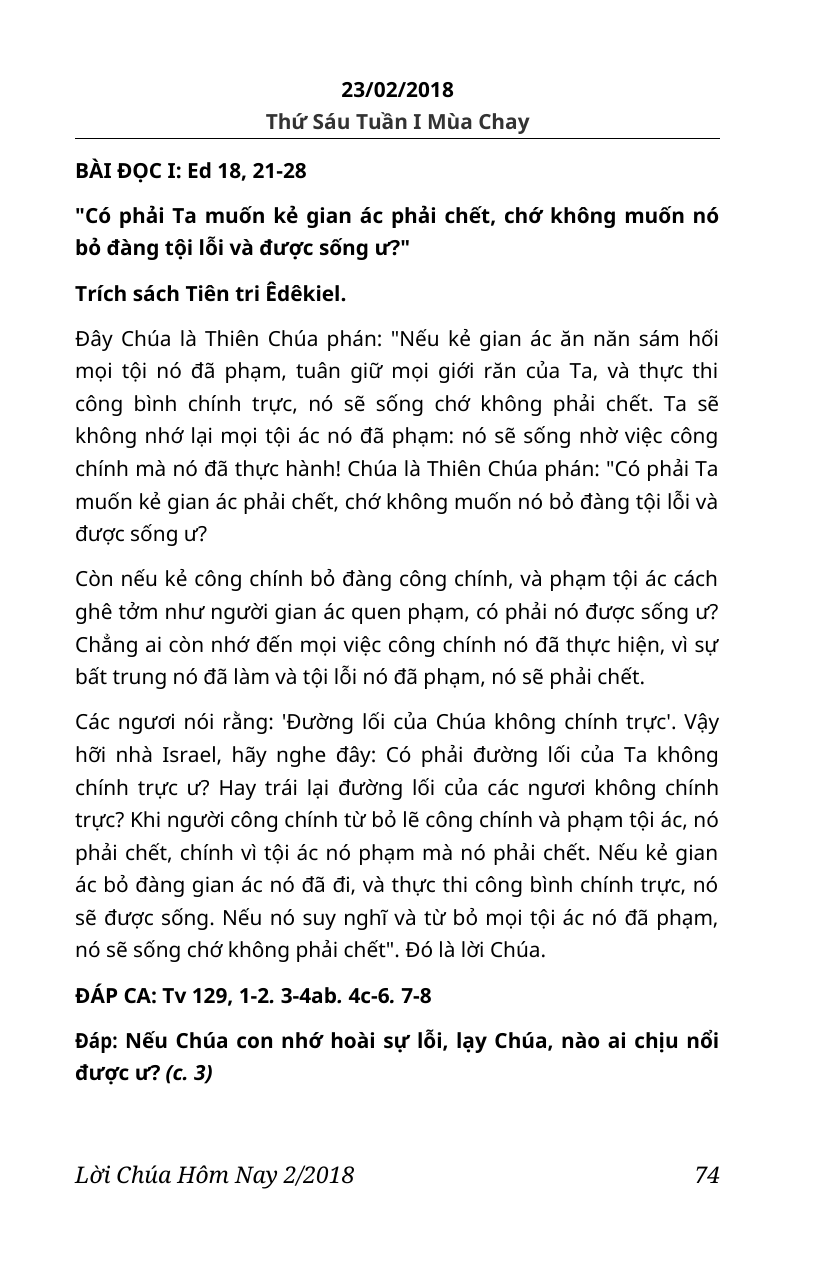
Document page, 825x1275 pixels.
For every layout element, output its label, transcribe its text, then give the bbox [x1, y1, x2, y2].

text Thứ Sáu Tuần I Mùa Chay [75, 108, 720, 138]
text ĐÁP CA: Tv 129, 1-2. 3-4ab. 4c-6. 7-8 [75, 981, 720, 1009]
text Đây Chúa là Thiên Chúa phán: "Nếu kẻ gian ác ăn năn sám hối mọi tội nó đã phạm, tuân giữ mọi giới răn của Ta, và thực thi công bình chính trực, nó sẽ sống chớ không phải chết. Ta sẽ không nhớ lại mọi tội ác nó đã phạm: nó sẽ sống nhờ việc công chính mà nó đã thực hành! Chúa là Thiên Chúa phán: "Có phải Ta muốn kẻ gian ác phải chết, chớ không muốn nó bỏ đàng tội lỗi và được sống ư? [75, 324, 720, 548]
text BÀI ĐỌC I: Ed 18, 21-28 [75, 156, 720, 184]
text Đáp: Nếu Chúa con nhớ hoài sự lỗi, lạy Chúa, nào ai chịu nổi được ư? (c. 3) [75, 1026, 720, 1087]
text Trích sách Tiên tri Êdêkiel. [75, 279, 720, 307]
text "Có phải Ta muốn kẻ gian ác phải chết, chớ không muốn nó bỏ đàng tội lỗi và được sống ư?" [75, 201, 720, 262]
text Còn nếu kẻ công chính bỏ đàng công chính, và phạm tội ác cách ghê tởm như người gian ác quen phạm, có phải nó được sống ư? Chẳng ai còn nhớ đến mọi việc công chính nó đã thực hiện, vì sự bất trung nó đã làm và tội lỗi nó đã phạm, nó sẽ phải chết. [75, 564, 720, 691]
text Các ngươi nói rằng: 'Đường lối của Chúa không chính trực'. Vậy hỡi nhà Israel, hãy nghe đây: Có phải đường lối của Ta không chính trực ư? Hay trái lại đường lối của các ngươi không chính trực? Khi người công chính từ bỏ lẽ công chính và phạm tội ác, nó phải chết, chính vì tội ác nó phạm mà nó phải chết. Nếu kẻ gian ác bỏ đàng gian ác nó đã đi, và thực thi công bình chính trực, nó sẽ được sống. Nếu nó suy nghĩ và từ bỏ mọi tội ác nó đã phạm, nó sẽ sống chớ không phải chết". Đó là lời Chúa. [75, 707, 720, 964]
text 23/02/2018 [75, 75, 720, 103]
